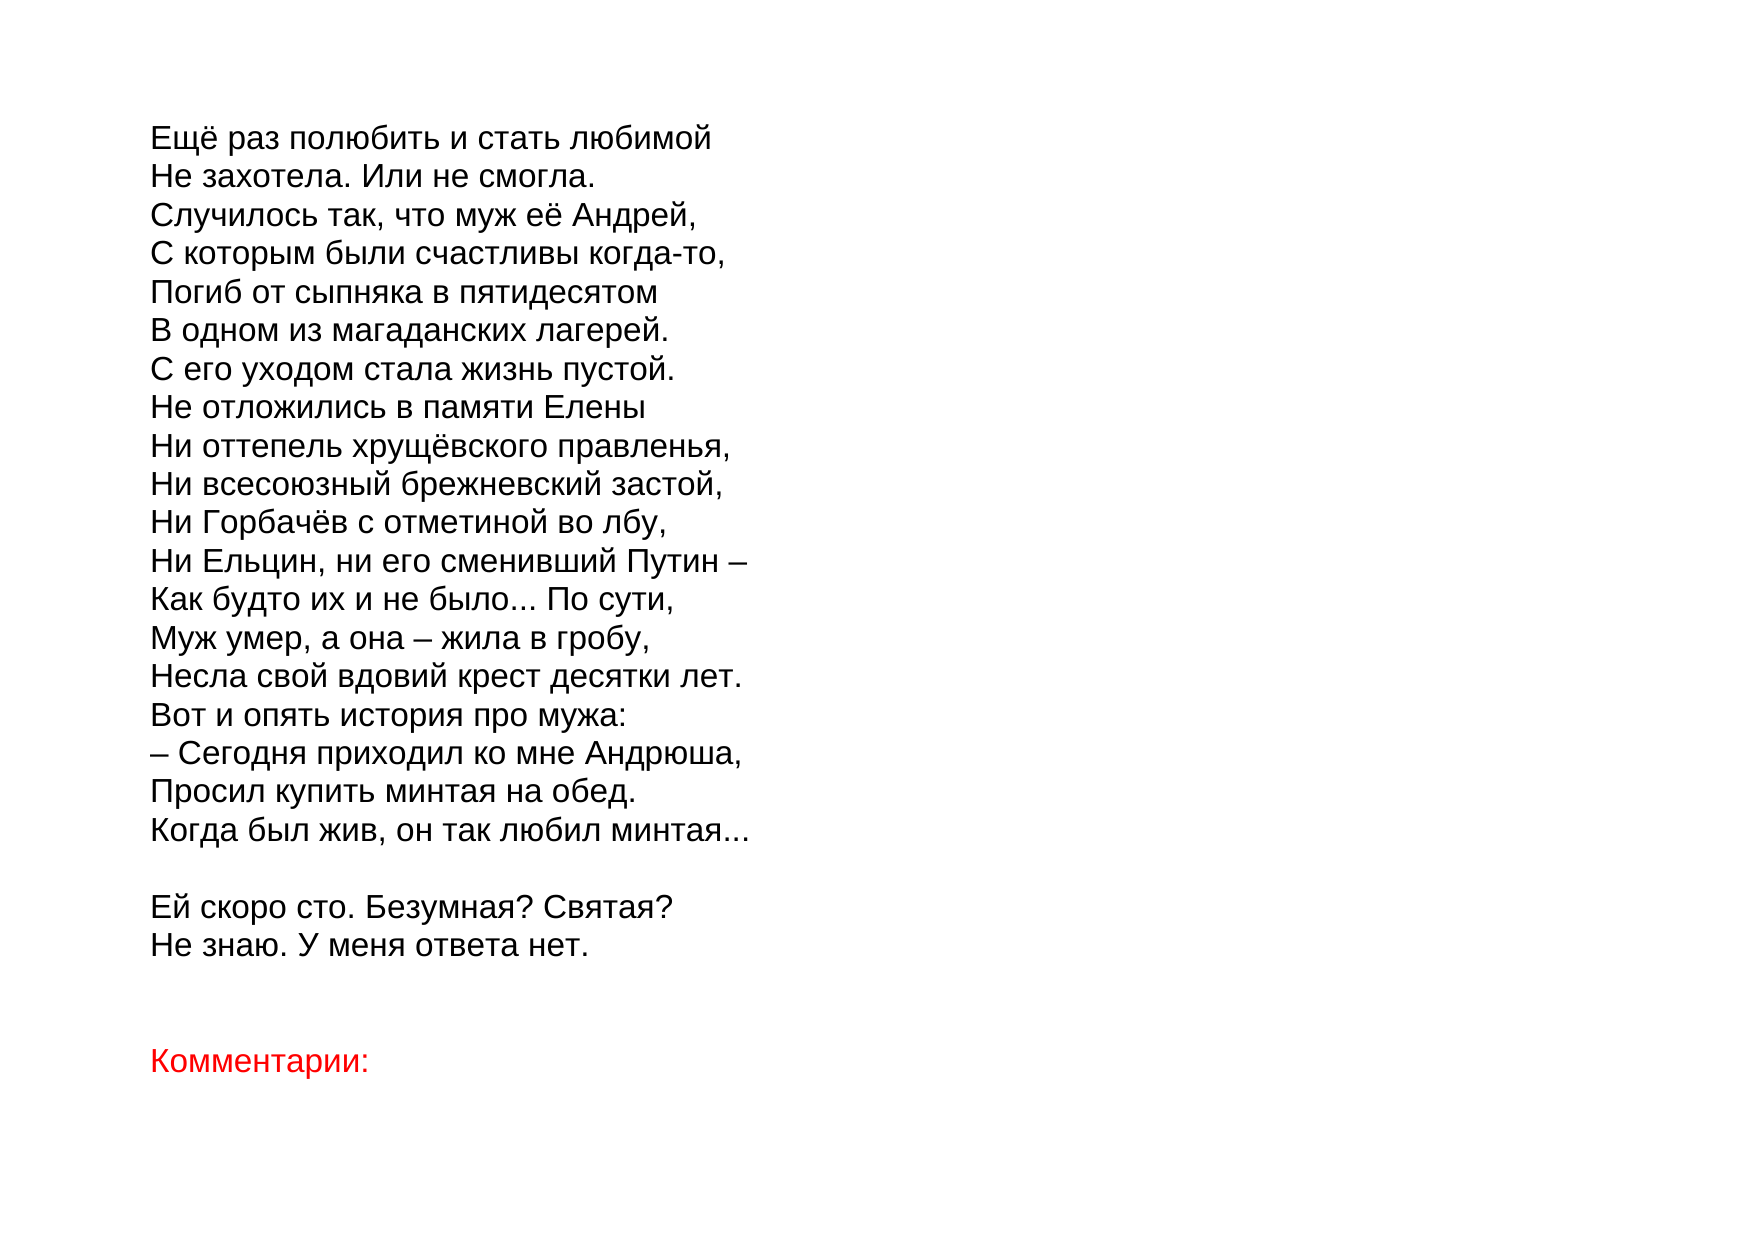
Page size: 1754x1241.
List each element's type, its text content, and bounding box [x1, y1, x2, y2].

text Просил купить минтая на обед. [150, 772, 1604, 810]
text Несла свой вдовий крест десятки лет. [150, 656, 1604, 695]
text Случилось так, что муж её Андрей, [150, 195, 1604, 233]
text Не отложились в памяти Елены [150, 387, 1604, 426]
text Погиб от сыпняка в пятидесятом [150, 272, 1604, 310]
text С которым были счастливы когда-то, [150, 233, 1604, 272]
text Ещё раз полюбить и стать любимой [150, 118, 1604, 157]
text Ни оттепель хрущёвского правленья, [150, 426, 1604, 464]
text – Сегодня приходил ко мне Андрюша, [150, 733, 1604, 772]
text Вот и опять история про мужа: [150, 695, 1604, 733]
text Ей скоро сто. Безумная? Святая? [150, 887, 1604, 925]
text Комментарии: [150, 1041, 1604, 1079]
text Когда был жив, он так любил минтая... [150, 810, 1604, 848]
text Ни Ельцин, ни его сменивший Путин – [150, 541, 1604, 579]
text Не знаю. У меня ответа нет. [150, 925, 1604, 964]
text С его уходом стала жизнь пустой. [150, 349, 1604, 387]
text Муж умер, а она – жила в гробу, [150, 618, 1604, 656]
text Не захотела. Или не смогла. [150, 157, 1604, 195]
text Как будто их и не было... По сути, [150, 579, 1604, 618]
text Ни Горбачёв с отметиной во лбу, [150, 502, 1604, 541]
text В одном из магаданских лагерей. [150, 310, 1604, 349]
text Ни всесоюзный брежневский застой, [150, 464, 1604, 502]
